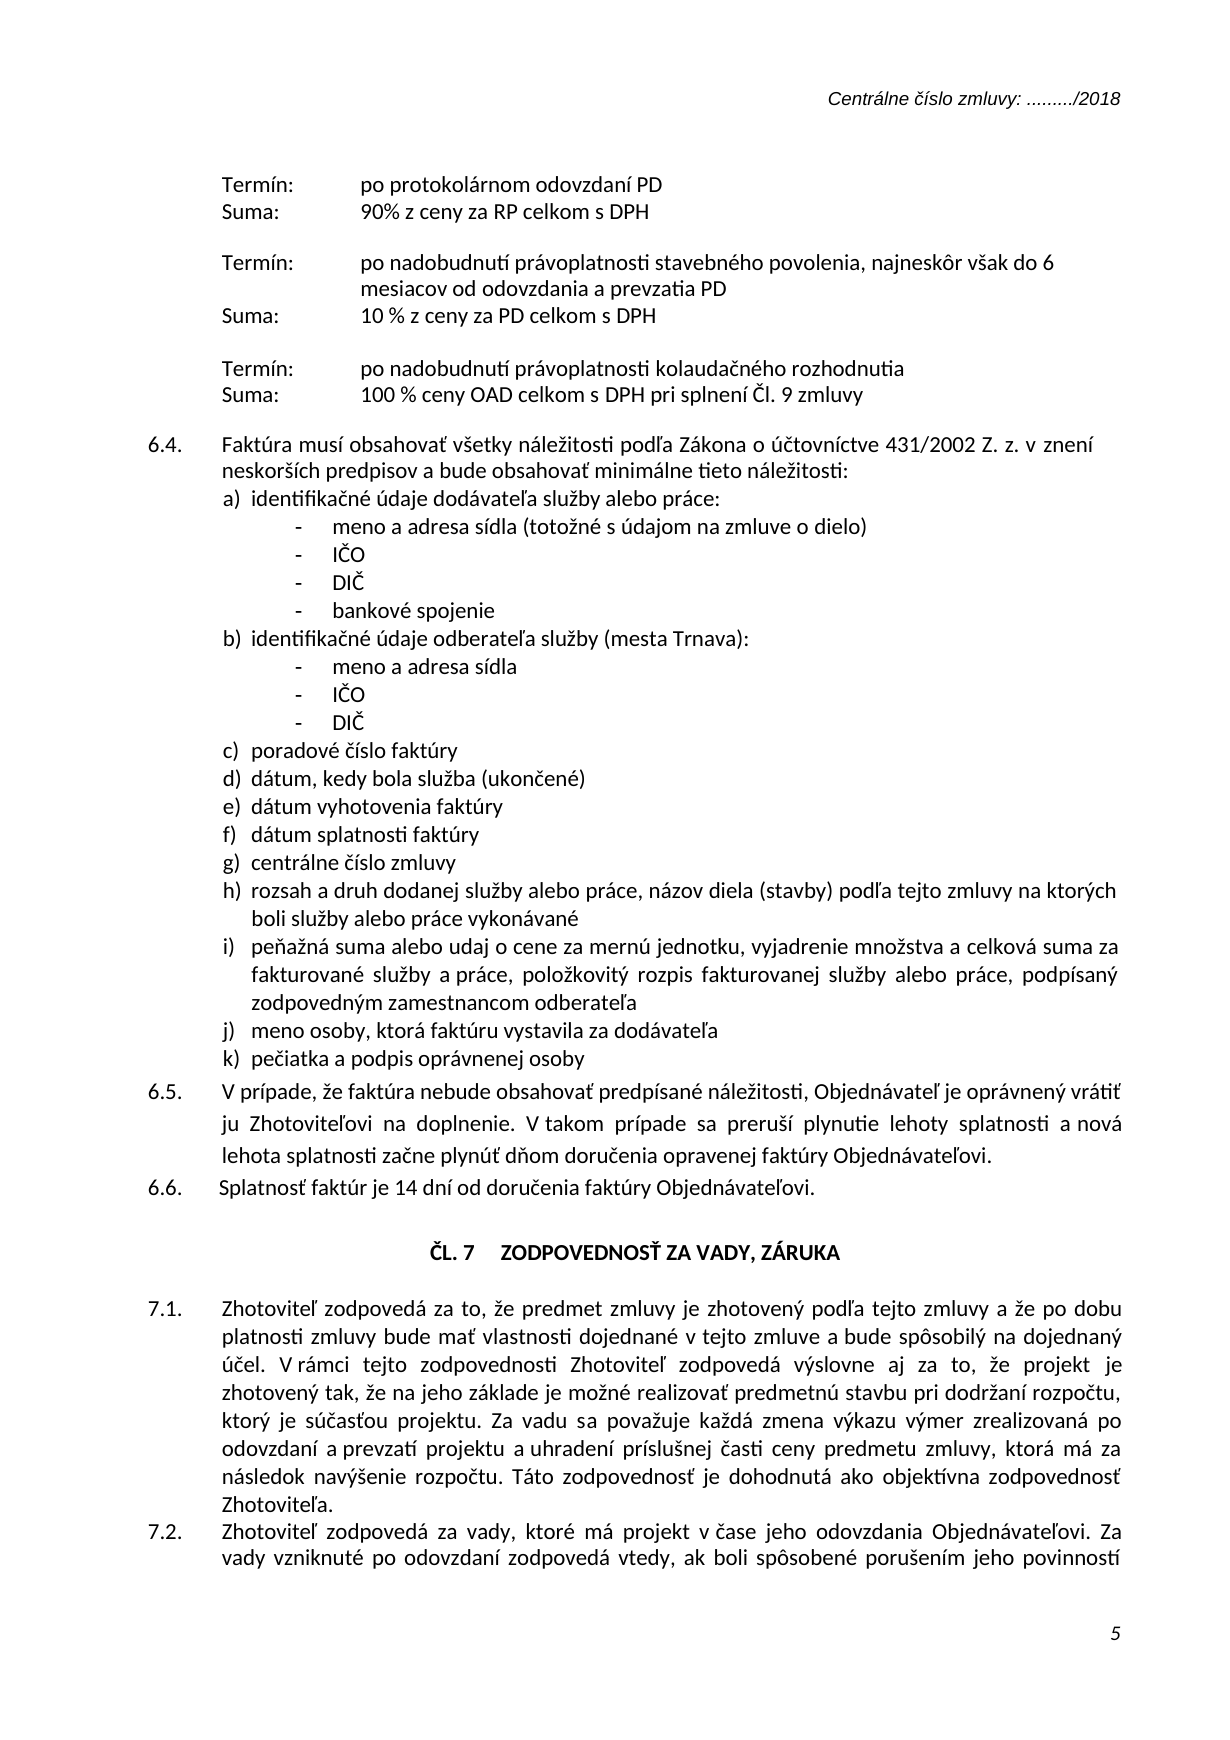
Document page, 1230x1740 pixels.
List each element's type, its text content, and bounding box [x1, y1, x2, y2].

list rozsah a druh dodanej služby alebo práce, názov diela (stavby) podľa tejto zmluvy na ktorých boli služby alebo práce vykonávané [223, 876, 1119, 932]
text 6.6. Splatnosť faktúr je 14 dní od doručenia faktúry Objednávateľovi. [148, 1173, 1122, 1201]
list dátum vyhotovenia faktúry [223, 792, 1119, 820]
list dátum, kedy bola služba (ukončené) [223, 764, 1119, 792]
list DIČ [294, 708, 1119, 736]
text čl. 7 Zodpovednosť za vady, záruka [148, 1238, 1122, 1266]
list peňažná suma alebo udaj o cene za mernú jednotku, vyjadrenie množstva a celková suma za fakturované služby a práce, položkovitý rozpis fakturovanej služby alebo práce, podpísaný zodpovedným zamestnancom odberateľa [223, 932, 1119, 1017]
text Suma: 100 % ceny OAD celkom s DPH pri splnení Čl. 9 zmluvy [222, 382, 1093, 408]
list meno a adresa sídla [294, 652, 1119, 680]
text Suma: 10 % z ceny za PD celkom s DPH [222, 302, 1093, 328]
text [148, 1518, 1122, 1571]
list poradové číslo faktúry [223, 736, 1119, 764]
list identifikačné údaje dodávateľa služby alebo práce: [223, 484, 1119, 512]
list identifikačné údaje odberateľa služby (mesta Trnava): [223, 624, 1119, 652]
list bankové spojenie [294, 596, 1119, 624]
text 6.5. V prípade, že faktúra nebude obsahovať predpísané náležitosti, Objednávateľ je oprávnený vrátiť ju Zhotoviteľovi na doplnenie. V takom prípade sa preruší plynutie lehoty splatnosti a nová lehota splatnosti začne plynúť dňom doručenia opravenej faktúry Objednávateľovi. [148, 1077, 1122, 1169]
list IČO [294, 680, 1119, 708]
list meno osoby, ktorá faktúru vystavila za dodávateľa [223, 1017, 1119, 1044]
list centrálne číslo zmluvy [223, 848, 1119, 876]
list meno a adresa sídla (totožné s údajom na zmluve o dielo) [294, 512, 1119, 540]
list dátum splatnosti faktúry [223, 820, 1119, 848]
list IČO [294, 540, 1119, 568]
text 7.1. Zhotoviteľ zodpovedá za to, že predmet zmluvy je zhotovený podľa tejto zmluvy a že po dobu platnosti zmluvy bude mať vlastnosti dojednané v tejto zmluve a bude spôsobilý na dojednaný účel. V rámci tejto zodpovednosti Zhotoviteľ zodpovedá výslovne aj za to, že projekt je zhotovený tak, že na jeho základe je možné realizovať predmetnú stavbu pri dodržaní rozpočtu, ktorý je súčasťou projektu. Za vadu sa považuje každá zmena výkazu výmer zrealizovaná po odovzdaní a prevzatí projektu a uhradení príslušnej časti ceny predmetu zmluvy, ktorá má za následok navýšenie rozpočtu. Táto zodpovednosť je dohodnutá ako objektívna zodpovednosť Zhotoviteľa. [148, 1294, 1122, 1518]
text Termín: po nadobudnutí právoplatnosti stavebného povolenia, najneskôr však do 6 mesiacov od odovzdania a prevzatia PD [148, 249, 1122, 302]
list DIČ [294, 568, 1119, 596]
text 6.4. Faktúra musí obsahovať všetky náležitosti podľa Zákona o účtovníctve 431/2002 Z. z. v znení neskorších predpisov a bude obsahovať minimálne tieto náležitosti: [148, 431, 1093, 484]
text Termín: po nadobudnutí právoplatnosti kolaudačného rozhodnutia [222, 355, 1093, 382]
text Suma: 90% z ceny za RP celkom s DPH [148, 198, 1122, 225]
list pečiatka a podpis oprávnenej osoby [223, 1044, 1119, 1073]
text Termín: po protokolárnom odovzdaní PD [148, 172, 1122, 198]
